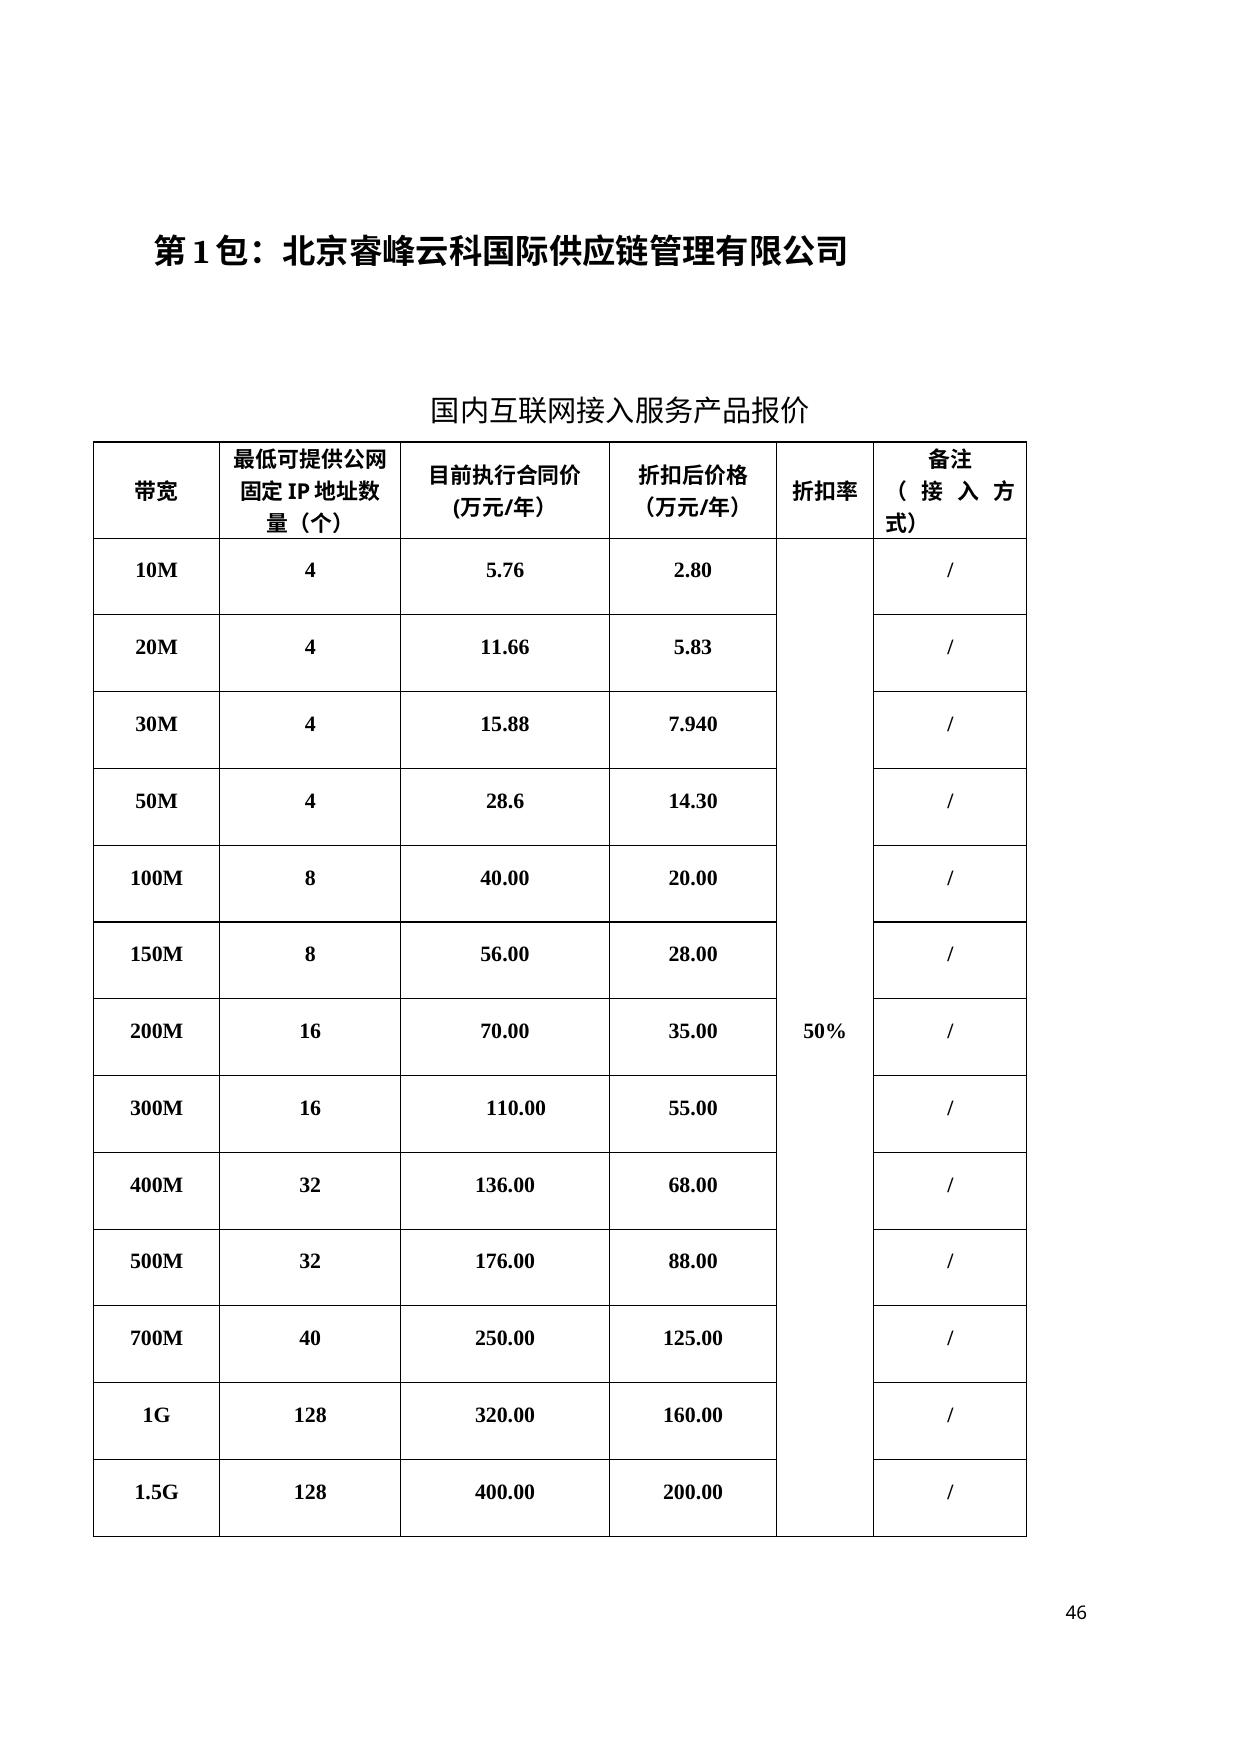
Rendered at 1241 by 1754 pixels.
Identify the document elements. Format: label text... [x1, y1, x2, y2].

table_cell 16 [220, 999, 400, 1075]
table_cell 400M [94, 1153, 219, 1228]
table_cell 32 [220, 1230, 400, 1305]
table_cell 8 [220, 923, 400, 998]
table_cell 150M [94, 923, 219, 998]
table_cell 8 [220, 846, 400, 921]
table_cell 1.5G [94, 1460, 219, 1536]
table_cell 320.00 [401, 1383, 609, 1459]
text 国内互联网接入服务产品报价 [153, 376, 1087, 441]
table_cell 10M [94, 539, 219, 614]
table_cell / [874, 1306, 1026, 1382]
table_cell 5.76 [401, 539, 609, 614]
table_cell 400.00 [401, 1460, 609, 1536]
table_cell 136.00 [401, 1153, 609, 1228]
table_cell 125.00 [610, 1306, 776, 1382]
table_cell 128 [220, 1383, 400, 1459]
table_cell 20M [94, 615, 219, 691]
table_cell / [874, 1153, 1026, 1228]
table_cell 70.00 [401, 999, 609, 1075]
table_cell / [874, 539, 1026, 614]
table_header 折扣率 [777, 443, 873, 537]
table_cell 55.00 [610, 1076, 776, 1152]
table_cell 4 [220, 615, 400, 691]
table_cell 110.00 [401, 1076, 609, 1152]
table_cell / [874, 999, 1026, 1075]
table_header 最低可提供公网固定IP地址数量（个） [220, 443, 400, 537]
table_cell / [874, 923, 1026, 998]
table_cell 35.00 [610, 999, 776, 1075]
table_cell 50% [777, 539, 873, 1536]
table_cell / [874, 692, 1026, 768]
table_cell 56.00 [401, 923, 609, 998]
table_cell 160.00 [610, 1383, 776, 1459]
table_cell 50M [94, 769, 219, 844]
table_cell 100M [94, 846, 219, 921]
table_cell 300M [94, 1076, 219, 1152]
table_cell 1G [94, 1383, 219, 1459]
table_cell 28.00 [610, 923, 776, 998]
table_cell / [874, 615, 1026, 691]
table_cell 88.00 [610, 1230, 776, 1305]
table_cell 4 [220, 769, 400, 844]
table_cell / [874, 846, 1026, 921]
table_header 带宽 [94, 443, 219, 537]
table_cell / [874, 1383, 1026, 1459]
table_cell 500M [94, 1230, 219, 1305]
table_header 折扣后价格 （万元/年） [610, 443, 776, 537]
table_cell 200M [94, 999, 219, 1075]
table_cell 15.88 [401, 692, 609, 768]
subtitle 第1包：北京睿峰云科国际供应链管理有限公司 [153, 217, 1087, 282]
table_header 目前执行合同价 (万元/年） [401, 443, 609, 537]
table_cell 68.00 [610, 1153, 776, 1228]
table_cell 4 [220, 692, 400, 768]
table_cell 250.00 [401, 1306, 609, 1382]
table_cell 40.00 [401, 846, 609, 921]
table_cell 700M [94, 1306, 219, 1382]
table_cell 7.940 [610, 692, 776, 768]
table_cell 30M [94, 692, 219, 768]
table_cell 32 [220, 1153, 400, 1228]
table_cell / [874, 1076, 1026, 1152]
table_cell / [874, 1460, 1026, 1536]
table_cell 28.6 [401, 769, 609, 844]
table_cell 128 [220, 1460, 400, 1536]
table_cell 176.00 [401, 1230, 609, 1305]
table_header 备注 （接入方式） [874, 443, 1026, 537]
table_cell 20.00 [610, 846, 776, 921]
table_cell 14.30 [610, 769, 776, 844]
table_cell 2.80 [610, 539, 776, 614]
table_cell 5.83 [610, 615, 776, 691]
table_cell 4 [220, 539, 400, 614]
table_cell / [874, 769, 1026, 844]
table_cell 200.00 [610, 1460, 776, 1536]
table_cell 40 [220, 1306, 400, 1382]
table_cell 11.66 [401, 615, 609, 691]
table_cell 16 [220, 1076, 400, 1152]
table_cell / [874, 1230, 1026, 1305]
